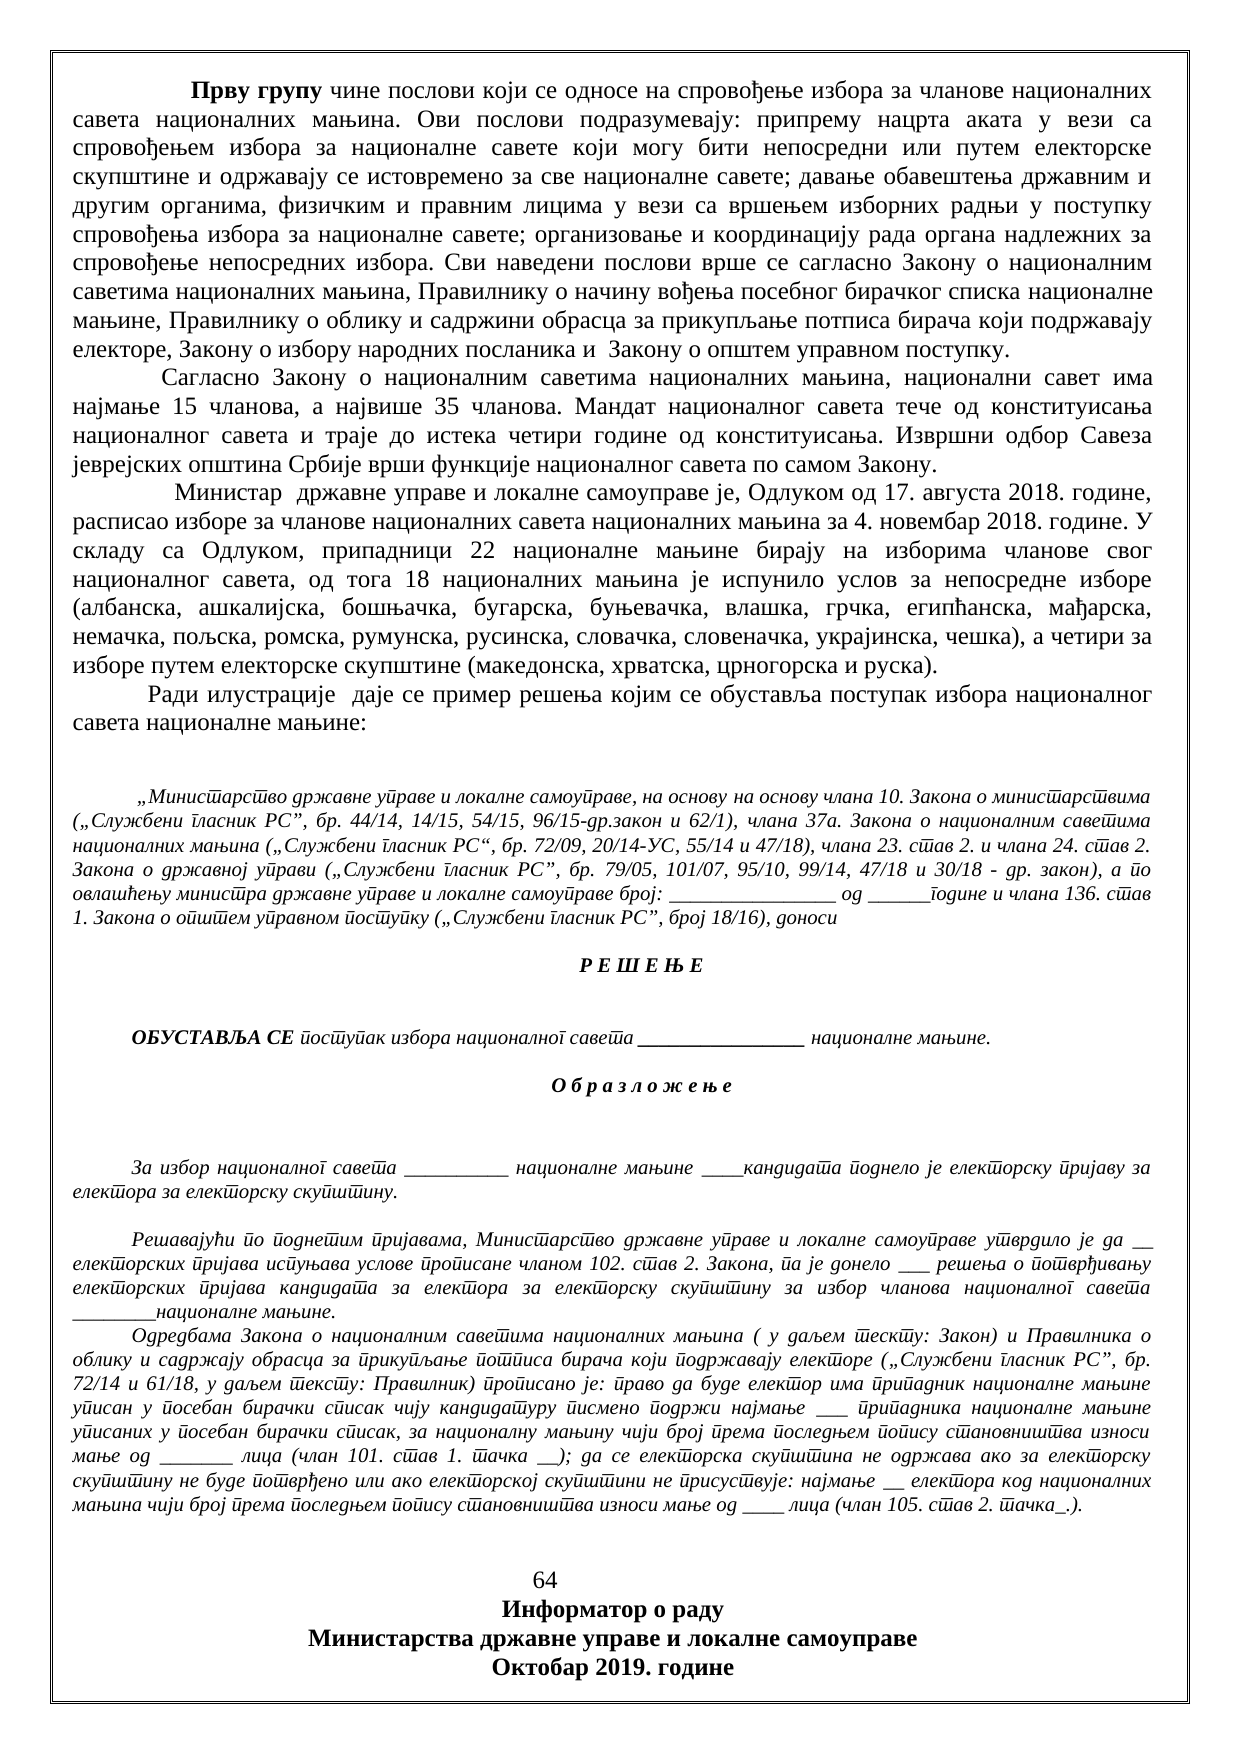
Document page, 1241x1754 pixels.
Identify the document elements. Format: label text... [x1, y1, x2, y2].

text Р Е Ш Е Њ Е [72, 953, 1153, 977]
text Прву групу чине послови који се односе на спровођење избора за чланове националних савета националних мањина. Ови послови подразумевају: припрему нацрта аката у вези са спровођењем избора за националне савете који могу бити непосредни или путем електорске скупштине и одржавају се истовремено за све националне савете; давање обавештења државним и другим органима, физичким и правним лицима у вези са вршењем изборних радњи у поступку спровођења избора за националне савете; организовање и координацију рада органа надлежних за спровођење непосредних избора. Сви наведени послови врше се сагласно Закону о националним саветима националних мањина, Правилнику о начину вођења посебног бирачког списка националне мањине, Правилнику о облику и садржини обрасца за прикупљање потписа бирача који подржавају електоре, Закону о избору народних посланика и Закону о општем управном поступку. [72, 75, 1153, 362]
text Сагласно Закону о националним саветима националних мањина, национални савет има најмање 15 чланова, а највише 35 чланова. Мандат националног савета тече од конституисања националног савета и траје до истека четири године од конституисања. Извршни одбор Савеза јеврејских општина Србије врши функције националног савета по самом Закону. [72, 362, 1153, 477]
text ОБУСТАВЉА СЕ пoступaк избoрa нaциoнaлнoг сaвeтa ________________ националне мањине. [72, 1025, 1153, 1049]
text Министар државне управе и локалне самоуправе је, Одлуком од 17. августа 2018. године, расписао изборе за чланове националних савета националних мањина за 4. новембар 2018. године. У складу са Одлуком, припадници 22 националне мањине бирају на изборима чланове свог националног савета, од тога 18 националних мањина је испунило услов за непосредне изборе (албанска, ашкалијска, бошњачка, бугарска, буњевачка, влашка, грчка, египћанска, мађарска, немачка, пољска, ромска, румунска, русинска, словачка, словеначка, украјинска, чешка), а четири за изборе путем електoрске скупштине (македонска, хрватска, црногорска и руска). [72, 477, 1153, 679]
text О б р а з л о ж е њ е [72, 1073, 1153, 1097]
text Ради илустрације даје се пример решења којим се обуставља поступак избора националног савета националне мањине: [72, 679, 1153, 736]
text Решавајући по поднетим пријавама, Министарство државне управе и локалне самоуправе утврдило је да __ електорских пријава испуњава услове прописане чланом 102. став 2. Закона, па је донелo ___ решења о потврђивању електорских пријава кандидата за електора за електорску скупштину за избор чланова националног савета ________националне мањине. [72, 1227, 1153, 1323]
text За избор националног савета __________ националне мањине ____кандидата поднело је електорску пријаву за електора за електорску скупштину. [72, 1155, 1153, 1203]
text „Министарство државне управе и локалне самоуправе, на основу на основу члана 10. Закона о министарствима („Службени гласник РС”, бр. 44/14, 14/15, 54/15, 96/15-др.закон и 62/1), члана 37а. Закона о националним саветима националних мањина („Службени гласник РС“, бр. 72/09, 20/14-УС, 55/14 и 47/18), члана 23. став 2. и члана 24. став 2. Закона о државној управи („Службени гласник РС”, бр. 79/05, 101/07, 95/10, 99/14, 47/18 и 30/18 - др. закон), а по овлашћењу министра државне управе и локалне самоуправе број: ________________ од ______године и члана 136. став 1. Закона о општем управном поступку („Службени гласник РС”, број 18/16), доноси [72, 784, 1153, 929]
text Одредбама Закона о националним саветима националних мањина ( у даљем тескту: Закон) и Правилника о облику и садржају обрасца за прикупљање потписа бирача који подржавају електоре („Службени гласник РС”, бр. 72/14 и 61/18, у даљем тексту: Правилник) прописано је: прaвo дa будe eлeктoр имa припaдник нaциoнaлнe мaњинe уписaн у пoсeбaн бирaчки списaк чиjу кaндидaтуру писмeнo пoдржи нajмaњe ___ припaдникa нaциoнaлнe мaњинe уписaних у пoсeбaн бирaчки списaк, зa нaциoнaлну мaњину чиjи брoj прeмa пoслeдњeм пoпису стaнoвништвa изнoси мaњe oд _______ лицa (члан 101. став 1. тачка __); да се eлeктoрскa скупштинa нe oдржaвa aкo зa eлeктoрску скупштину нe будe пoтврђeнo или aкo eлeктoрскoj скупштини нe присуствуje: нajмaњe __ eлeктoрa кoд нaциoнaлних мaњинa чиjи брoj прeмa пoслeдњeм пoпису стaнoвништвa изнoси мaњe oд ____ лицa (члан 105. став 2. тачка_.). [72, 1323, 1153, 1516]
